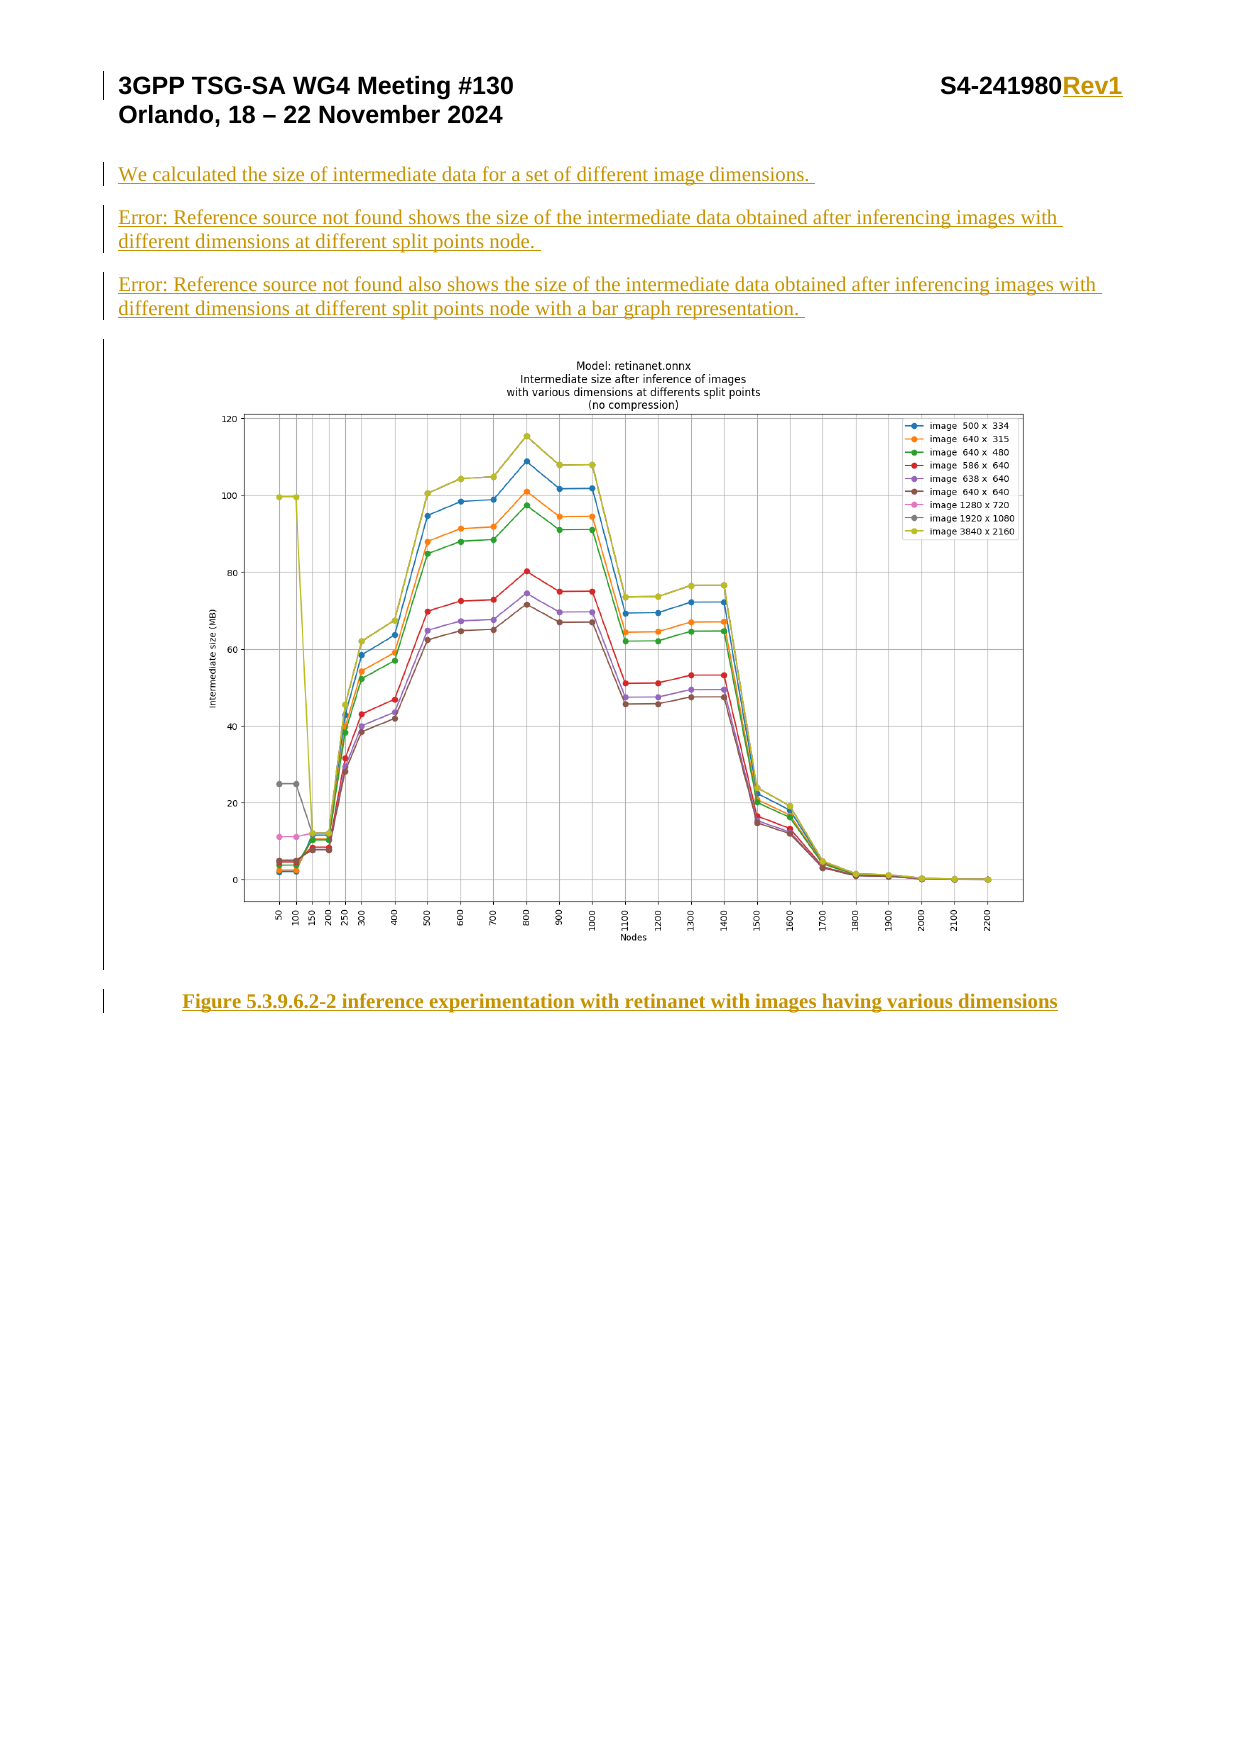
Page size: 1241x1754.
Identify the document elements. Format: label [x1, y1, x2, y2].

picture [118, 338, 1123, 971]
